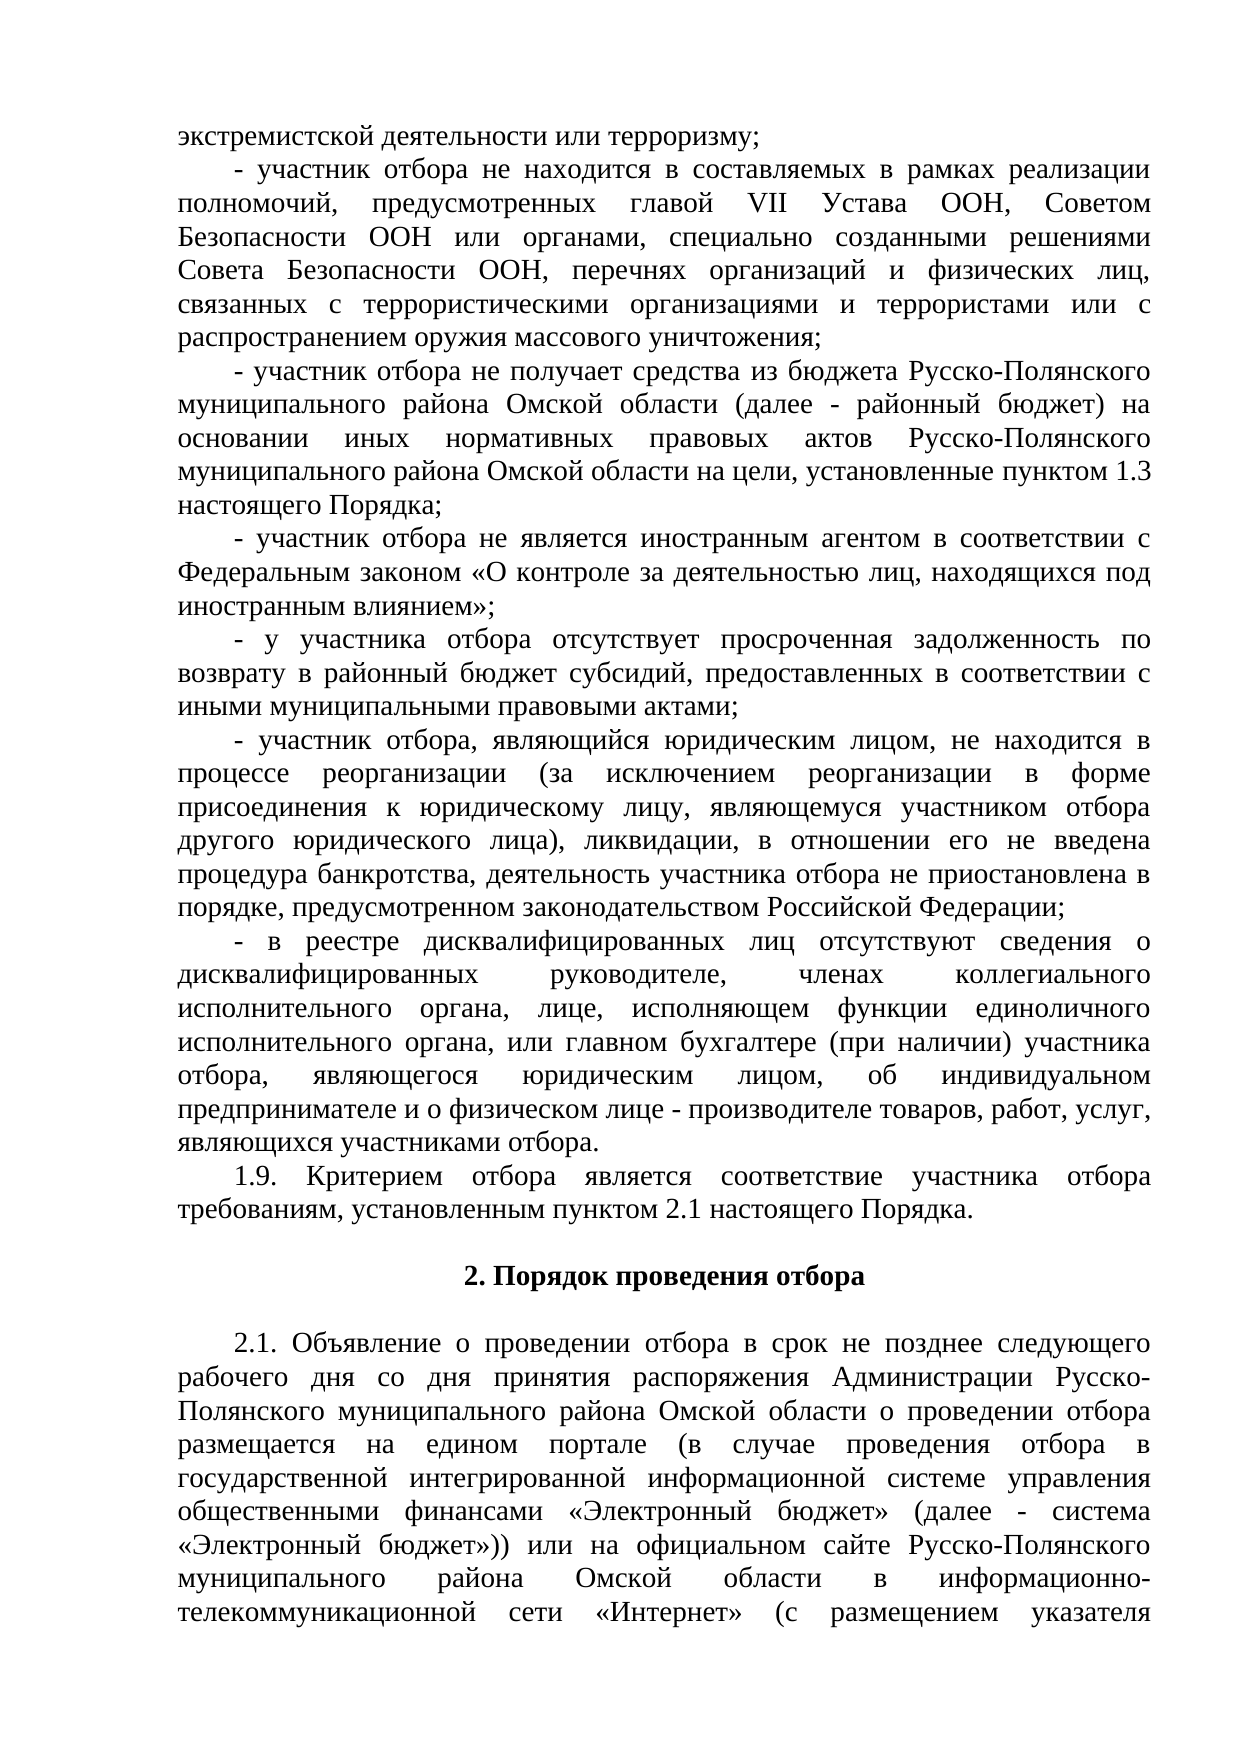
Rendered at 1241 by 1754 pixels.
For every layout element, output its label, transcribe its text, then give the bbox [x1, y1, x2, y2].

text - участник отбора не получает средства из бюджета Русско-Полянского муниципального района Омской области (далее - районный бюджет) на основании иных нормативных правовых актов Русско-Полянского муниципального района Омской области на цели, установленные пунктом 1.3 настоящего Порядка; [177, 353, 1152, 521]
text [177, 1326, 1152, 1627]
text - у участника отбора отсутствует просроченная задолженность по возврату в районный бюджет субсидий, предоставленных в соответствии с иными муниципальными правовыми актами; [177, 621, 1152, 722]
text 1.9. Критерием отбора является соответствие участника отбора требованиям, установленным пунктом 2.1 настоящего Порядка. [177, 1158, 1152, 1225]
text - участник отбора, являющийся юридическим лицом, не находится в процессе реорганизации (за исключением реорганизации в форме присоединения к юридическому лицу, являющемуся участником отбора другого юридического лица), ликвидации, в отношении его не введена процедура банкротства, деятельность участника отбора не приостановлена в порядке, предусмотренном законодательством Российской Федерации; [177, 722, 1152, 923]
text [177, 118, 1152, 152]
text - участник отбора не находится в составляемых в рамках реализации полномочий, предусмотренных главой VII Устава ООН, Советом Безопасности ООН или органами, специально созданными решениями Совета Безопасности ООН, перечнях организаций и физических лиц, связанных с террористическими организациями и террористами или с распространением оружия массового уничтожения; [177, 152, 1152, 353]
text - участник отбора не является иностранным агентом в соответствии с Федеральным законом «О контроле за деятельностью лиц, находящихся под иностранным влиянием»; [177, 521, 1152, 621]
title 2. Порядок проведения отбора [177, 1258, 1152, 1292]
text - в реестре дисквалифицированных лиц отсутствуют сведения о дисквалифицированных руководителе, членах коллегиального исполнительного органа, лице, исполняющем функции единоличного исполнительного органа, или главном бухгалтере (при наличии) участника отбора, являющегося юридическим лицом, об индивидуальном предпринимателе и о физическом лице - производителе товаров, работ, услуг, являющихся участниками отбора. [177, 923, 1152, 1158]
